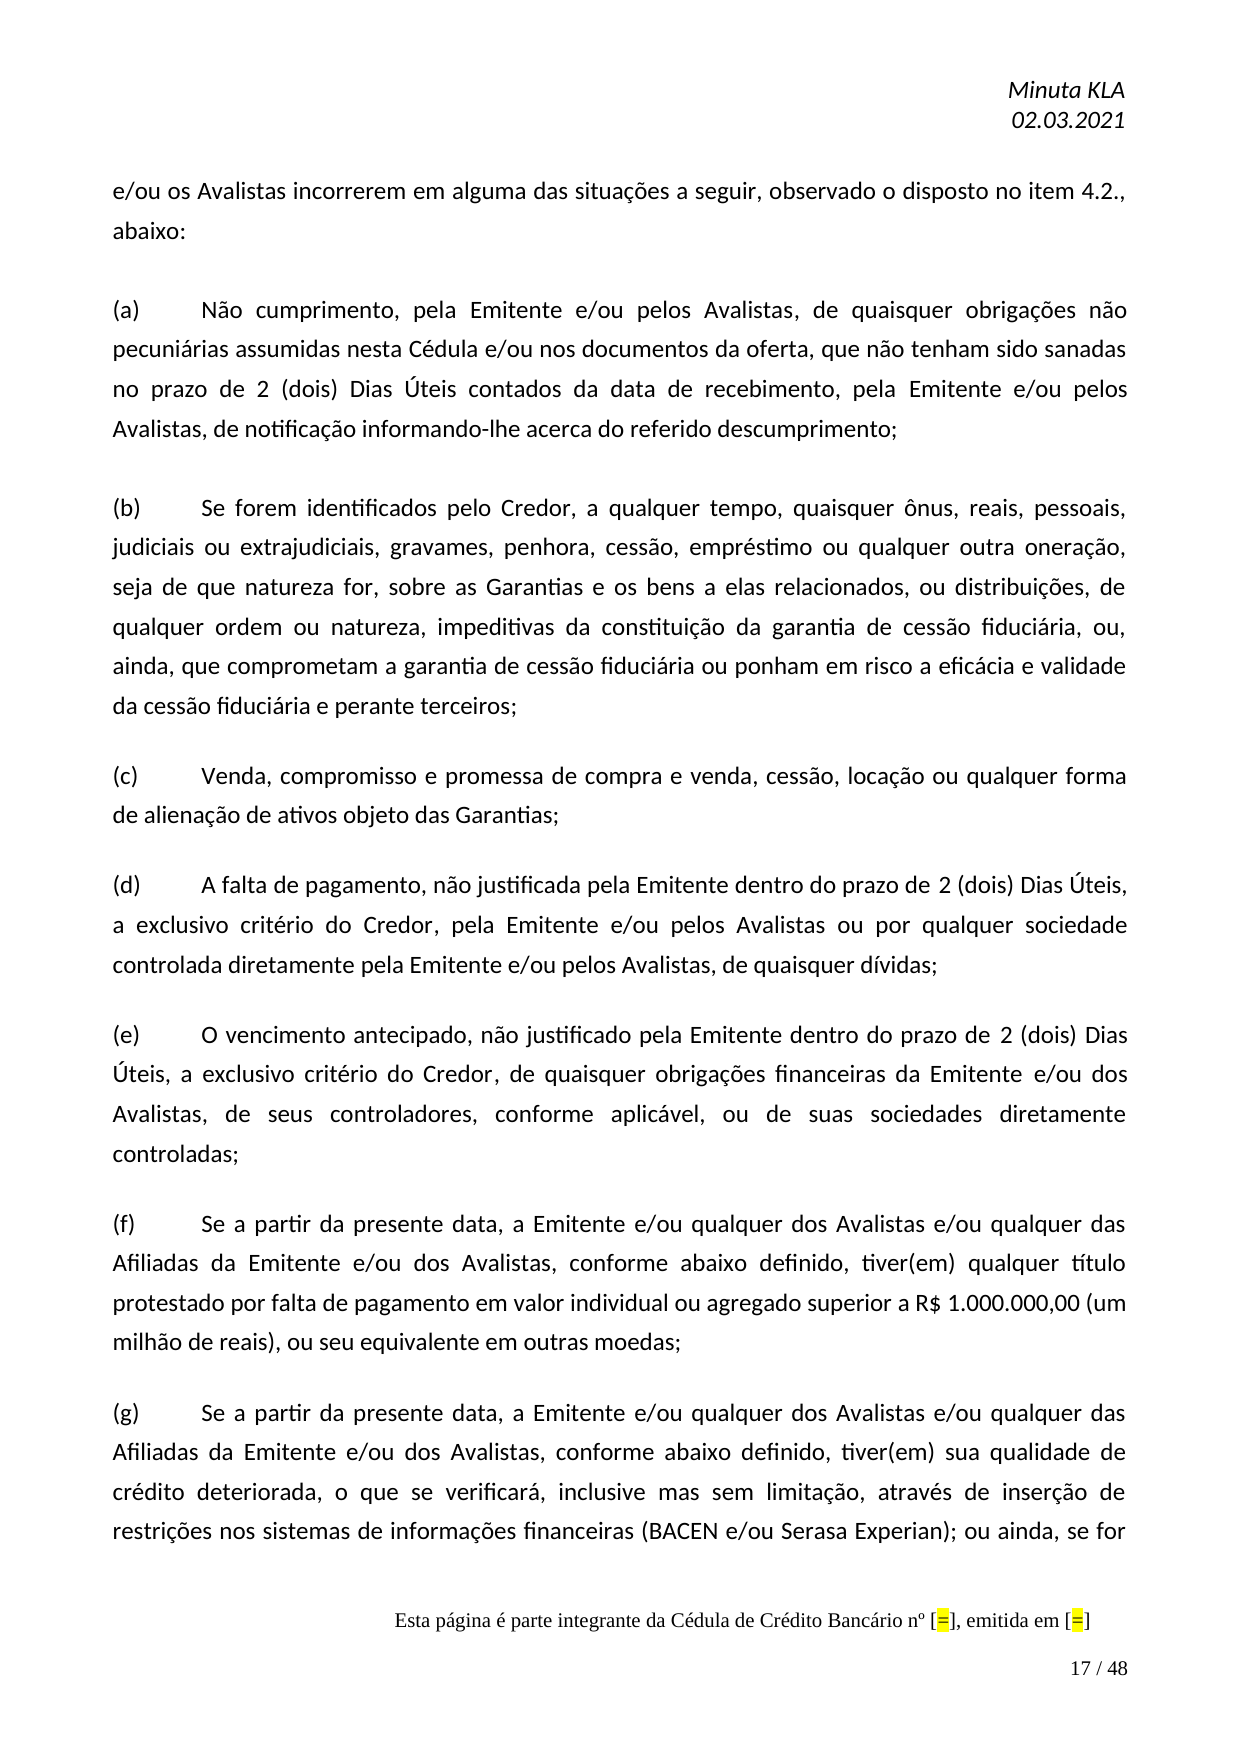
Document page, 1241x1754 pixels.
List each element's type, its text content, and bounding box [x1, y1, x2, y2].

list Se forem identificados pelo Credor, a qualquer tempo, quaisquer ônus, reais, pessoais, judiciais ou extrajudiciais, gravames, penhora, cessão, empréstimo ou qualquer outra oneração, seja de que natureza for, sobre as Garantias e os bens a elas relacionados, ou distribuições, de qualquer ordem ou natureza, impeditivas da constituição da garantia de cessão fiduciária, ou, ainda, que comprometam a garantia de cessão fiduciária ou ponham em risco a eficácia e validade da cessão fiduciária e perante terceiros; [112, 492, 1128, 720]
list O vencimento antecipado, não justificado pela Emitente dentro do prazo de 2 (dois) Dias Úteis, a exclusivo critério do Credor, de quaisquer obrigações financeiras da Emitente e/ou dos Avalistas, de seus controladores, conforme aplicável, ou de suas sociedades diretamente controladas; [112, 1019, 1128, 1168]
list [112, 1397, 1128, 1546]
list Se a partir da presente data, a Emitente e/ou qualquer dos Avalistas e/ou qualquer das Afiliadas da Emitente e/ou dos Avalistas, conforme abaixo definido, tiver(em) qualquer título protestado por falta de pagamento em valor individual ou agregado superior a R$ 1.000.000,00 (um milhão de reais), ou seu equivalente em outras moedas; [112, 1208, 1128, 1357]
list Venda, compromisso e promessa de compra e venda, cessão, locação ou qualquer forma de alienação de ativos objeto das Garantias; [112, 760, 1128, 830]
list A falta de pagamento, não justificada pela Emitente dentro do prazo de 2 (dois) Dias Úteis, a exclusivo critério do Credor, pela Emitente e/ou pelos Avalistas ou por qualquer sociedade controlada diretamente pela Emitente e/ou pelos Avalistas, de quaisquer dívidas; [112, 870, 1128, 979]
list Não cumprimento, pela Emitente e/ou pelos Avalistas, de quaisquer obrigações não pecuniárias assumidas nesta Cédula e/ou nos documentos da oferta, que não tenham sido sanadas no prazo de 2 (dois) Dias Úteis contados da data de recebimento, pela Emitente e/ou pelos Avalistas, de notificação informando-lhe acerca do referido descumprimento; [112, 294, 1128, 443]
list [112, 175, 1128, 245]
